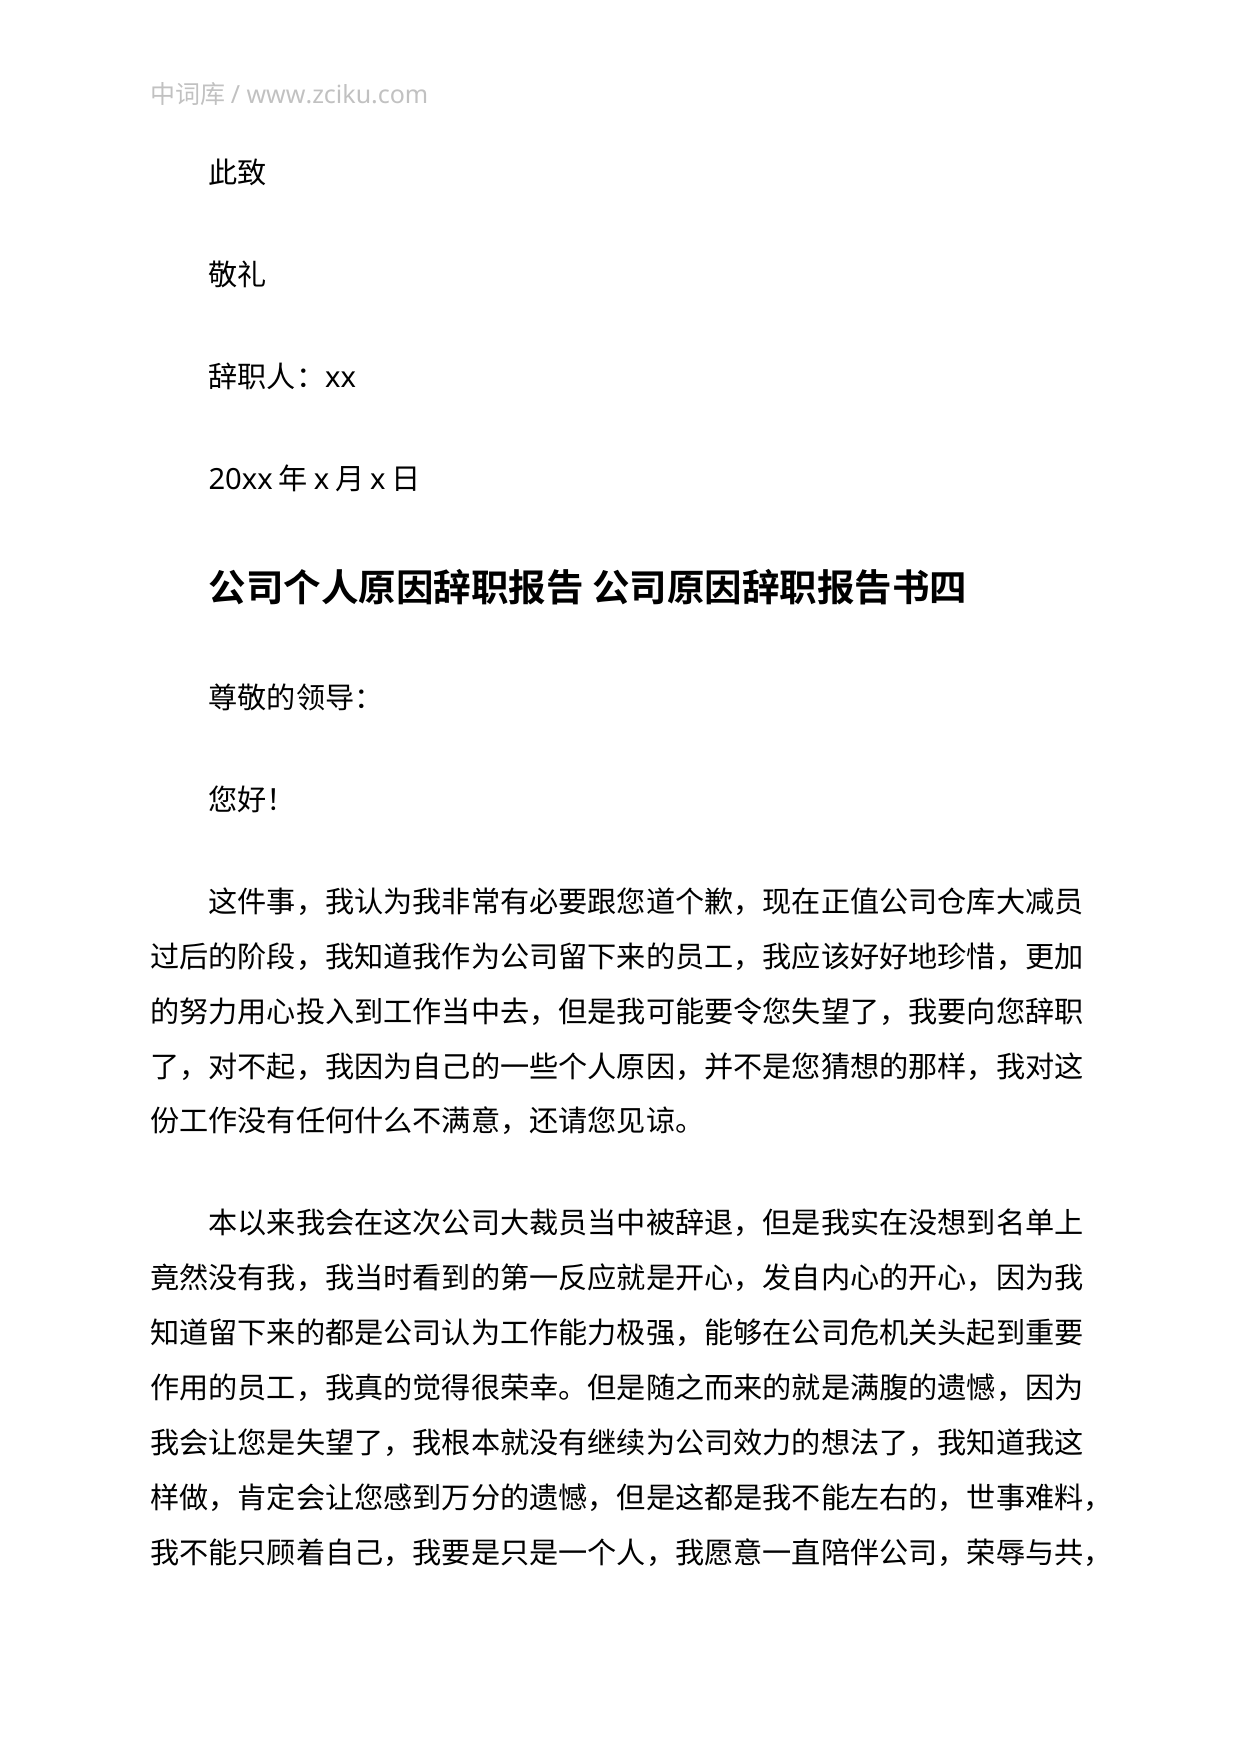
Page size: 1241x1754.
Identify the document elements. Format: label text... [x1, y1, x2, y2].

text 敬礼 [150, 252, 1090, 294]
text 公司个人原因辞职报告 公司原因辞职报告书四 [150, 557, 1090, 612]
text 您好！ [150, 777, 1090, 819]
text 此致 [150, 150, 1090, 192]
text 辞职人：xx [150, 353, 1090, 396]
text 这件事，我认为我非常有必要跟您道个歉，现在正值公司仓库大减员过后的阶段，我知道我作为公司留下来的员工，我应该好好地珍惜，更加的努力用心投入到工作当中去，但是我可能要令您失望了，我要向您辞职了，对不起，我因为自己的一些个人原因，并不是您猜想的那样，我对这份工作没有任何什么不满意，还请您见谅。 [150, 878, 1090, 1140]
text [150, 1200, 1090, 1571]
text 20xx年x月x日 [150, 456, 1090, 498]
text 尊敬的领导： [150, 675, 1090, 717]
